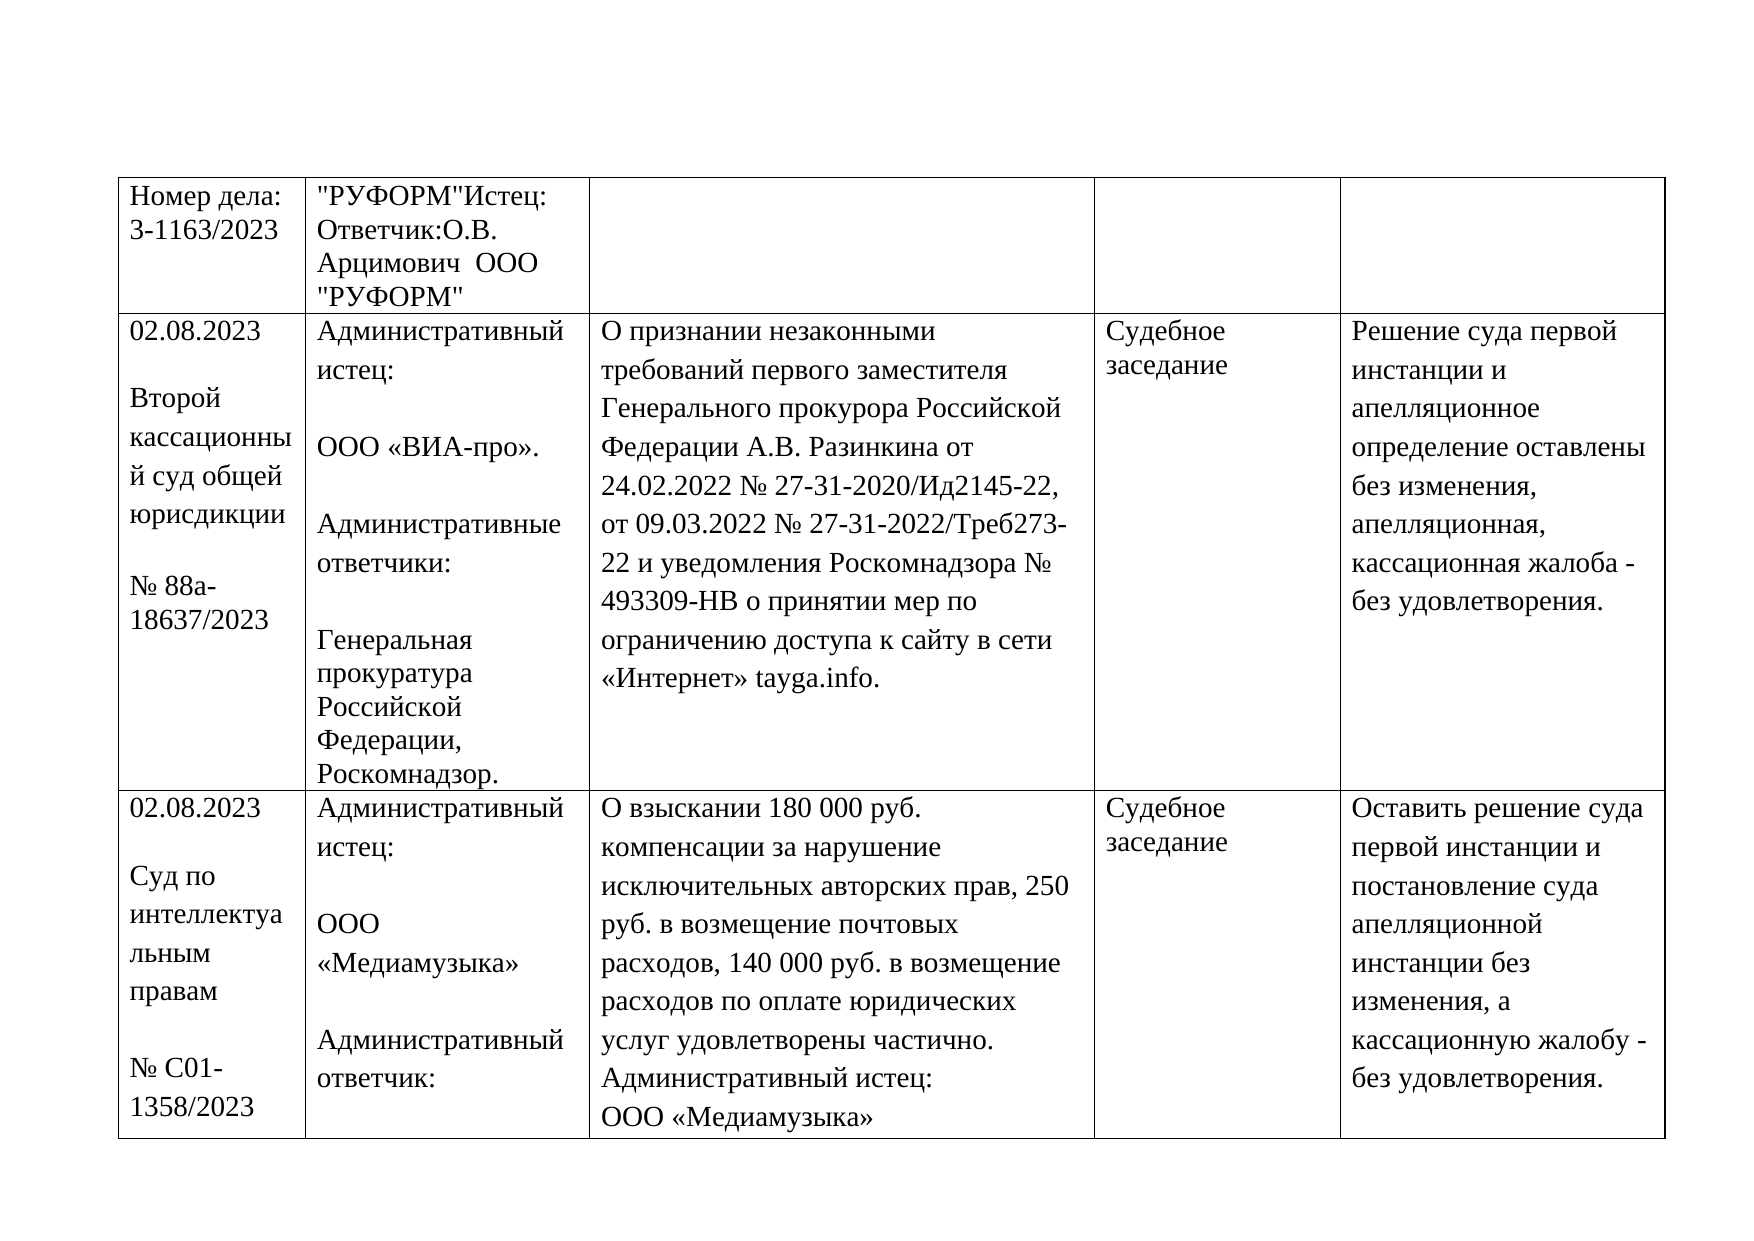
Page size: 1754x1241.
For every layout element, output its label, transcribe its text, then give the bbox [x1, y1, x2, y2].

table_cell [306, 791, 589, 1137]
table_cell Административный истец: ООО «ВИА-про». Административные ответчики: Генеральная прокуратура Российской Федерации, Роскомнадзор. [306, 314, 589, 789]
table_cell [590, 791, 1094, 1137]
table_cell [1341, 178, 1664, 312]
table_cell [1095, 178, 1340, 312]
table_cell О признании незаконными требований первого заместителя Генерального прокурора Российской Федерации А.В. Разинкина от 24.02.2022 № 27-31-2020/Ид2145-22, от 09.03.2022 № 27-31-2022/Треб273-22 и уведомления Роскомнадзора № 493309-НВ о принятии мер по ограничению доступа к сайту в сети «Интернет» tayga.info. [590, 314, 1094, 789]
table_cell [1341, 791, 1664, 1137]
table_cell 02.08.2023 Второй кассационный суд общей юрисдикции № 88а-18637/2023 [119, 314, 305, 789]
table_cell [119, 178, 305, 312]
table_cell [306, 178, 589, 312]
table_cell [119, 791, 305, 1137]
table_cell Судебное заседание [1095, 791, 1340, 1137]
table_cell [590, 178, 1094, 312]
table_cell Судебное заседание [1095, 314, 1340, 789]
table_cell Решение суда первой инстанции и апелляционное определение оставлены без изменения, апелляционная, кассационная жалоба - без удовлетворения. [1341, 314, 1664, 789]
